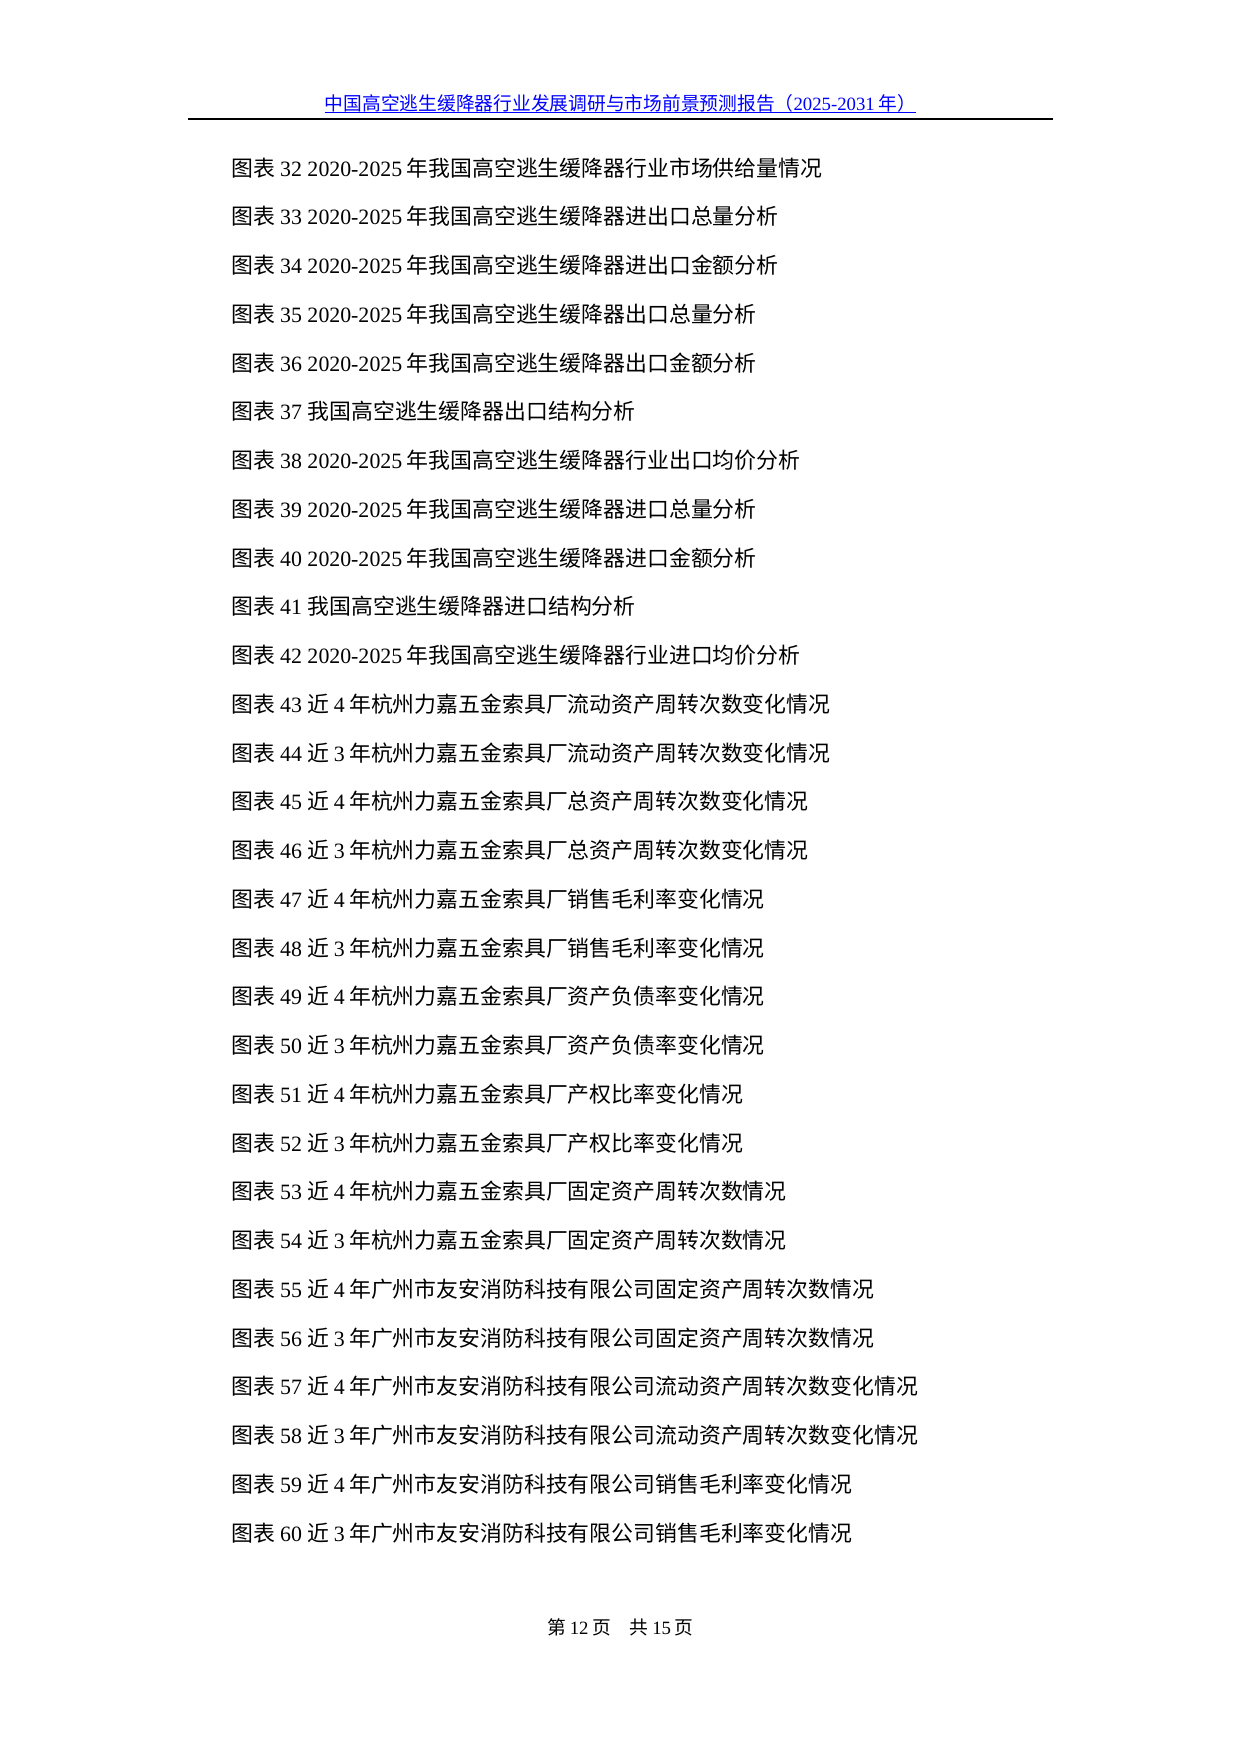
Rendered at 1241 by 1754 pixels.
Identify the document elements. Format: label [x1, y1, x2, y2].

text [187, 150, 1053, 1548]
